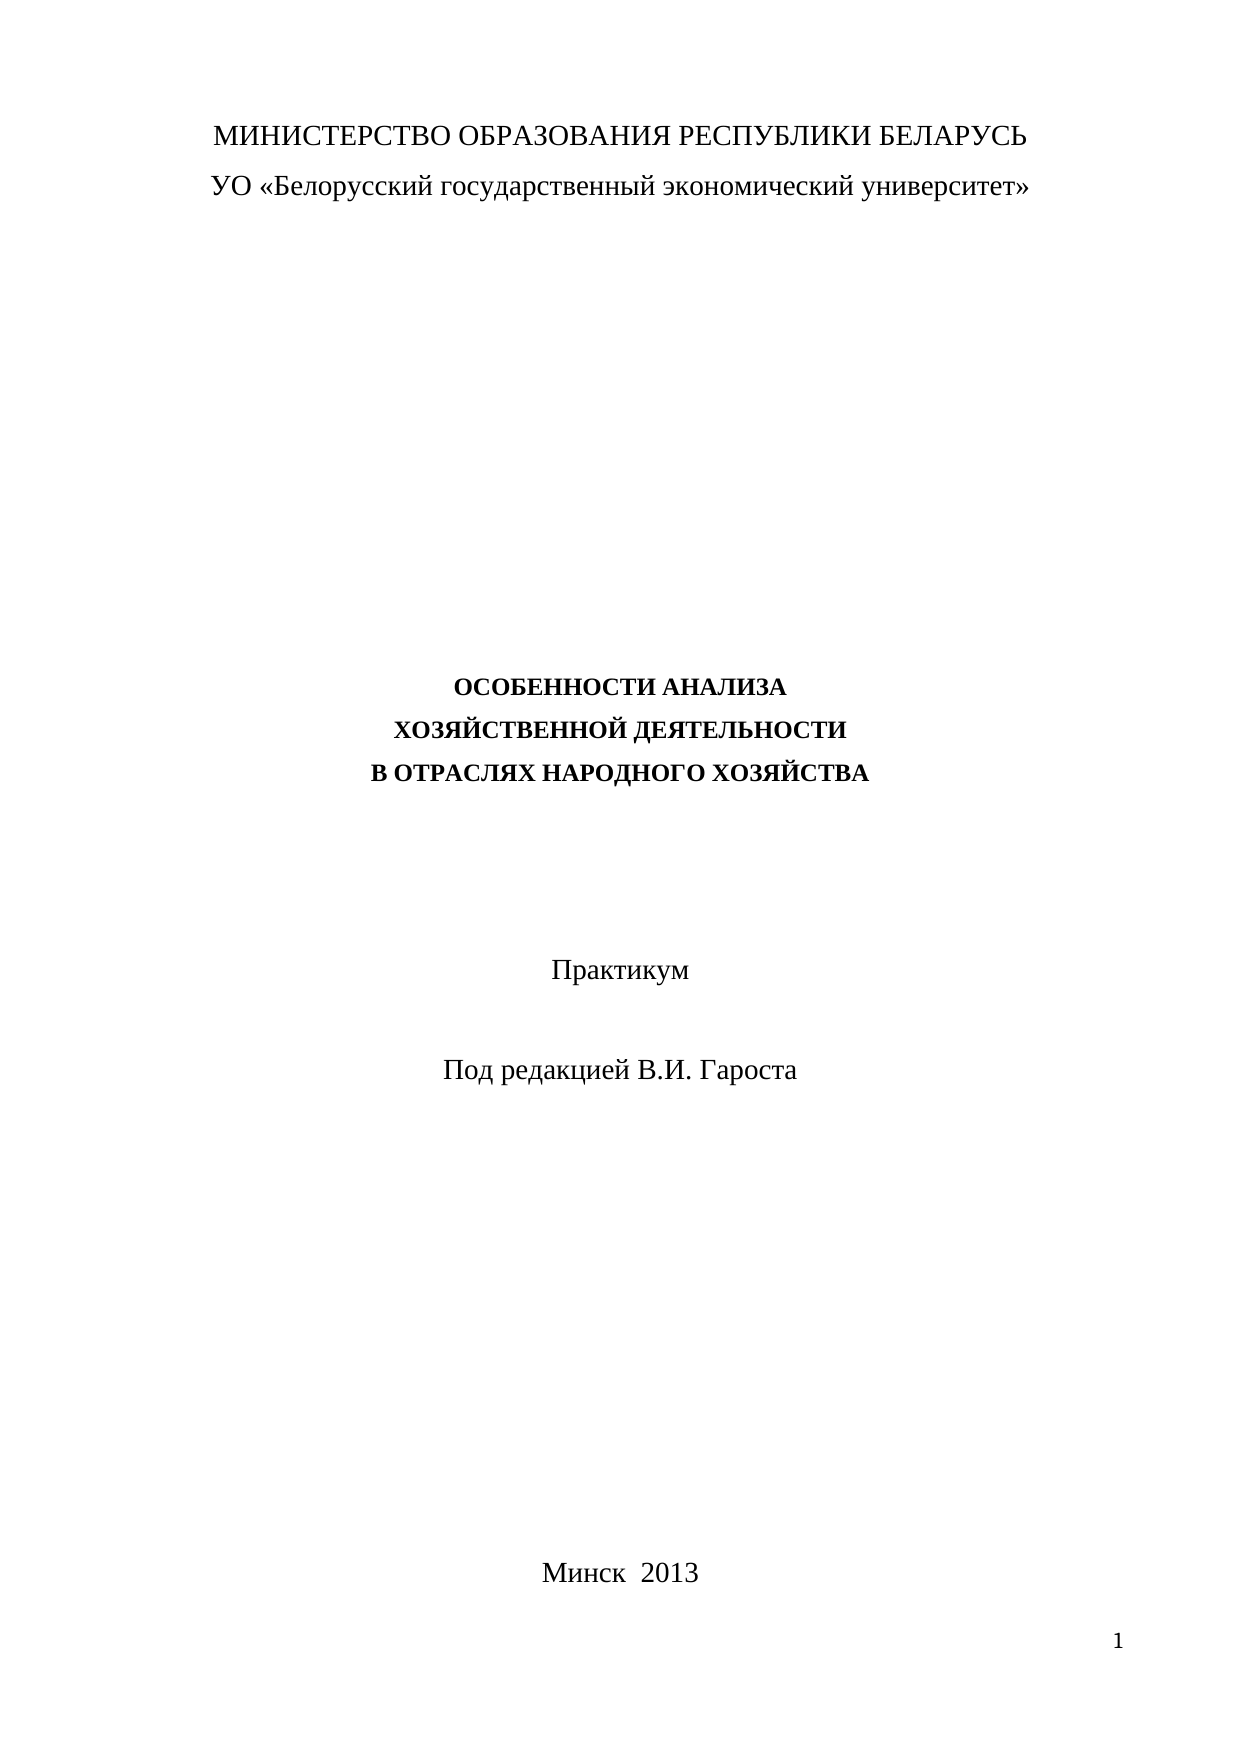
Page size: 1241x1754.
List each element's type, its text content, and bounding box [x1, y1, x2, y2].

text УО «Белорусский государственный экономический университет» [118, 168, 1122, 202]
text ХОЗЯЙСТВЕННОЙ ДЕЯТЕЛЬНОСТИ [118, 715, 1122, 743]
text Под редакцией В.И. Гароста [118, 1052, 1122, 1086]
text В ОТРАСЛЯХ НАРОДНОГО ХОЗЯЙСТВА [118, 758, 1122, 787]
text Минск 2013 [118, 1556, 1122, 1589]
text МИНИСТЕРСТВО ОБРАЗОВАНИЯ РЕСПУБЛИКИ БЕЛАРУСЬ [118, 118, 1122, 152]
text ОСОБЕННОСТИ АНАЛИЗА [118, 672, 1122, 700]
text Практикум [118, 952, 1122, 985]
